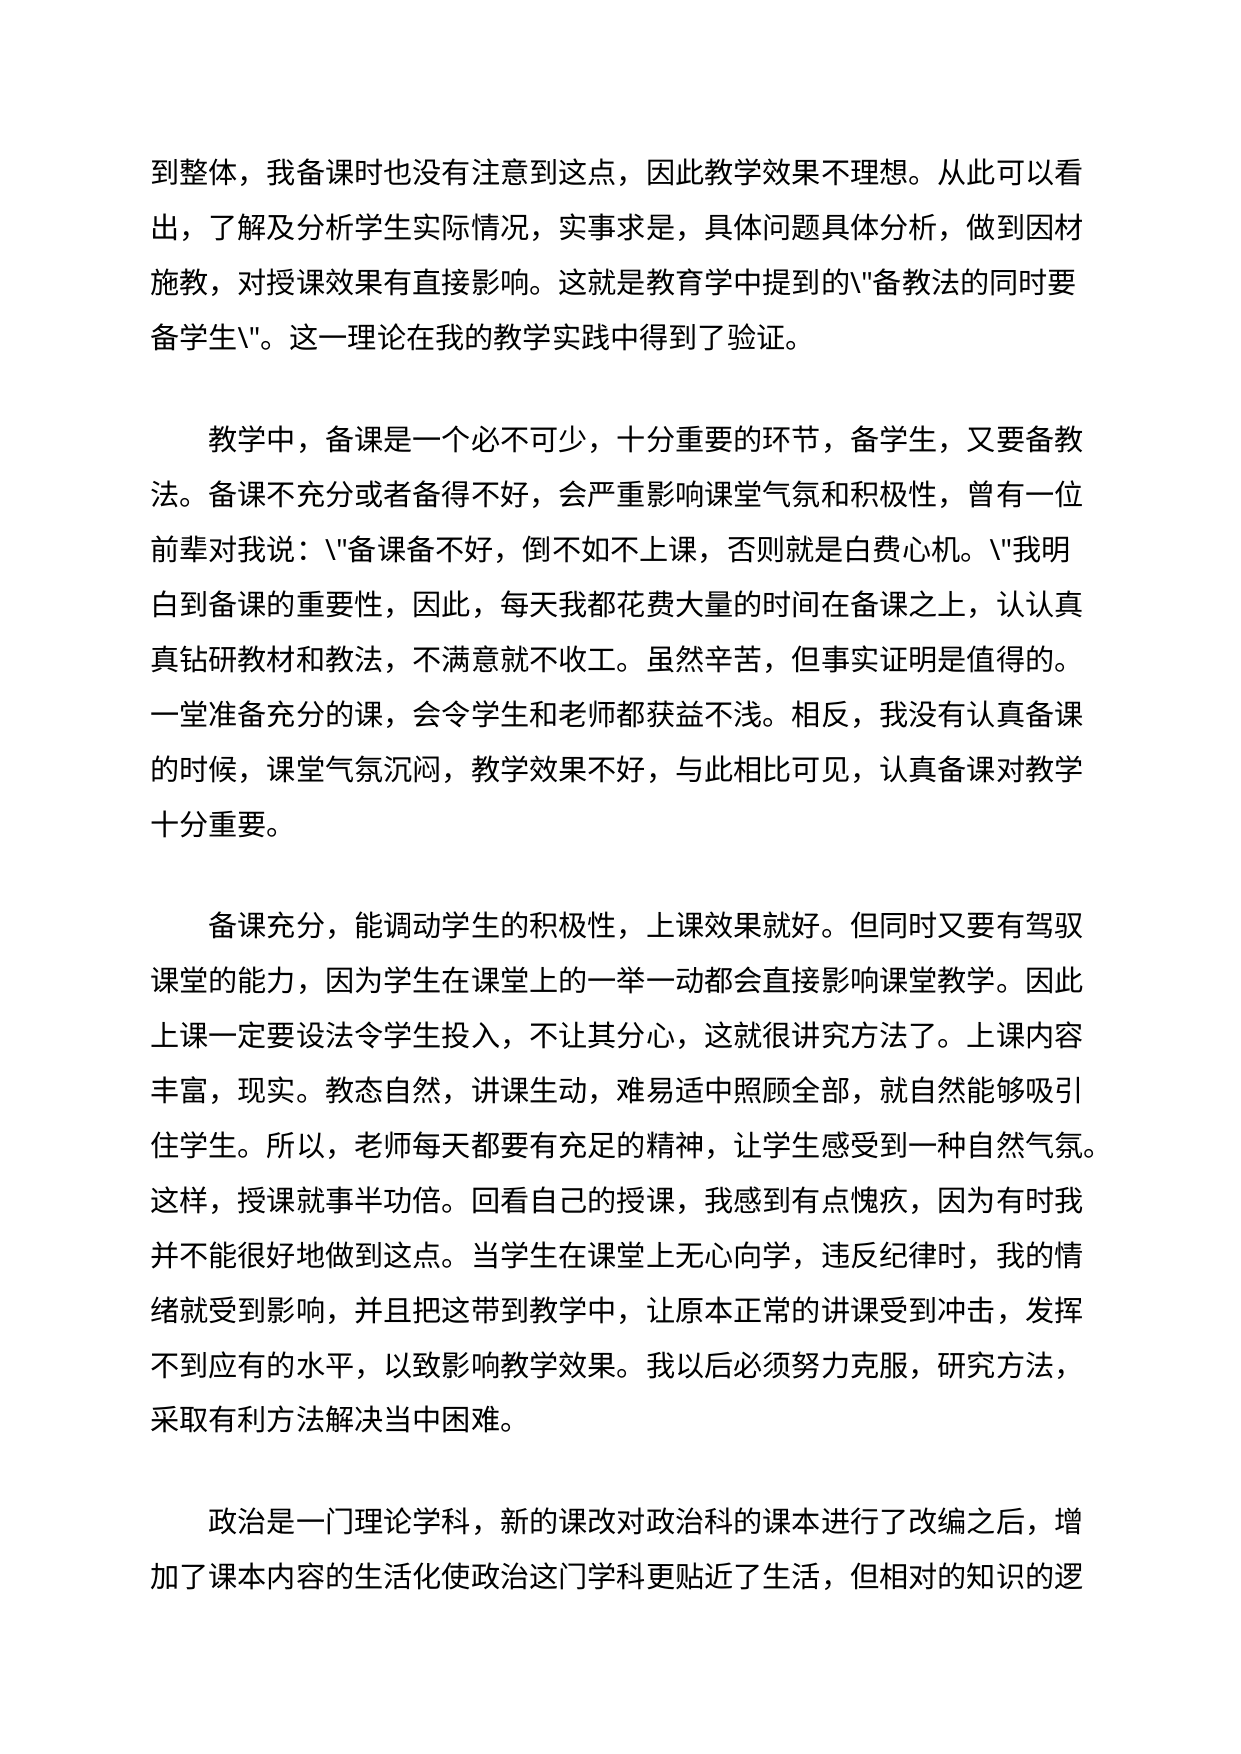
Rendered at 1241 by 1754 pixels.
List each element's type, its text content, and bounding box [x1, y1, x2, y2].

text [150, 150, 1090, 357]
text 教学中，备课是一个必不可少，十分重要的环节，备学生，又要备教法。备课不充分或者备得不好，会严重影响课堂气氛和积极性，曾有一位前辈对我说：\"备课备不好，倒不如不上课，否则就是白费心机。\"我明白到备课的重要性，因此，每天我都花费大量的时间在备课之上，认认真真钻研教材和教法，不满意就不收工。虽然辛苦，但事实证明是值得的。一堂准备充分的课，会令学生和老师都获益不浅。相反，我没有认真备课的时候，课堂气氛沉闷，教学效果不好，与此相比可见，认真备课对教学十分重要。 [150, 417, 1090, 843]
text 备课充分，能调动学生的积极性，上课效果就好。但同时又要有驾驭课堂的能力，因为学生在课堂上的一举一动都会直接影响课堂教学。因此上课一定要设法令学生投入，不让其分心，这就很讲究方法了。上课内容丰富，现实。教态自然，讲课生动，难易适中照顾全部，就自然能够吸引住学生。所以，老师每天都要有充足的精神，让学生感受到一种自然气氛。这样，授课就事半功倍。回看自己的授课，我感到有点愧疚，因为有时我并不能很好地做到这点。当学生在课堂上无心向学，违反纪律时，我的情绪就受到影响，并且把这带到教学中，让原本正常的讲课受到冲击，发挥不到应有的水平，以致影响教学效果。我以后必须努力克服，研究方法，采取有利方法解决当中困难。 [150, 903, 1090, 1439]
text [150, 1499, 1090, 1596]
